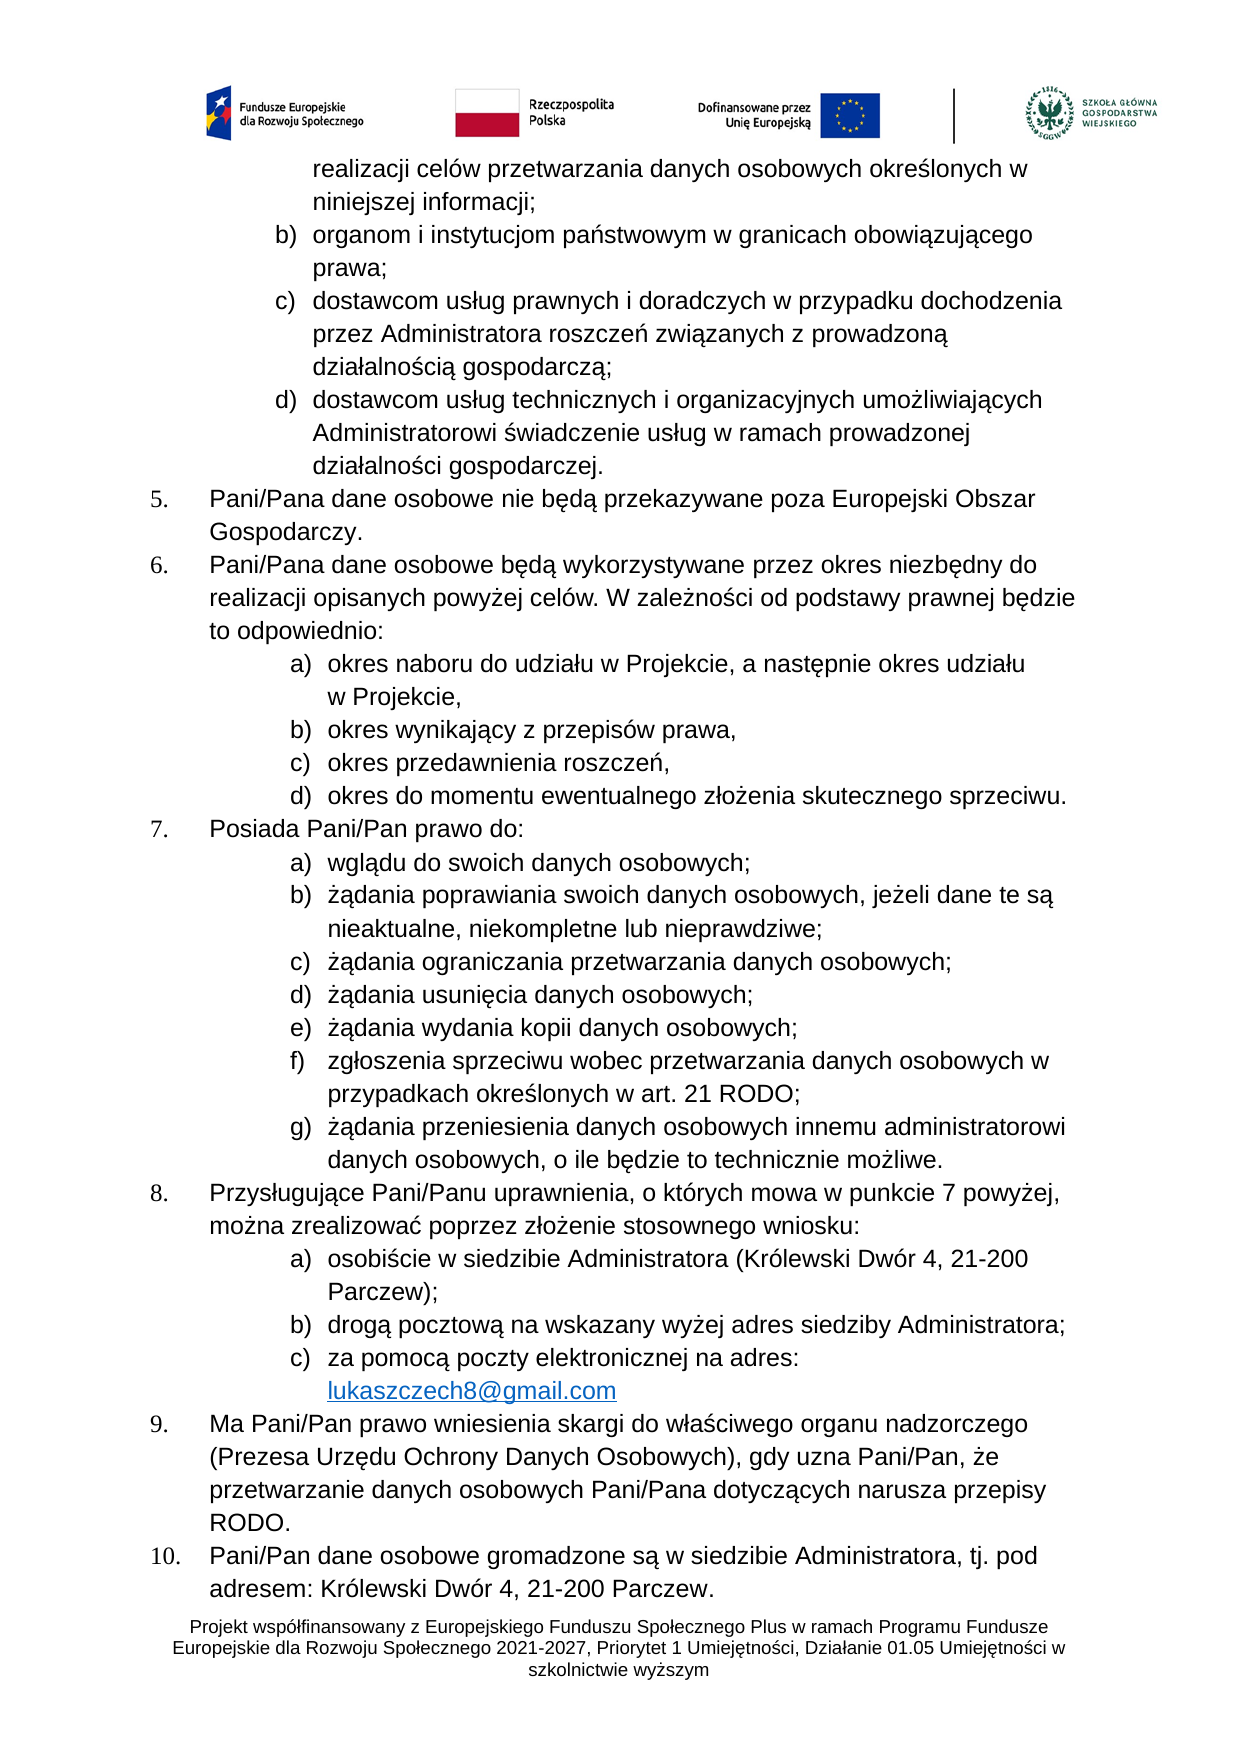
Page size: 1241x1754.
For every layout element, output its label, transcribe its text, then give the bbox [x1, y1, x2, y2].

list okres naboru do udziału w Projekcie, a następnie okres udziału w Projekcie, [290, 649, 1087, 711]
list Przysługujące Pani/Panu uprawnienia, o których mowa w punkcie 7 powyżej, można zrealizować poprzez złożenie stosownego wniosku: [150, 1178, 1087, 1239]
list wglądu do swoich danych osobowych; [290, 847, 1087, 876]
list osobiście w siedzibie Administratora (Królewski Dwór 4, 21-200 Parczew); [290, 1244, 1087, 1306]
list dostawcom usług technicznych i organizacyjnych umożliwiających Administratorowi świadczenie usług w ramach prowadzonej działalności gospodarczej. [275, 385, 1087, 480]
list za pomocą poczty elektronicznej na adres: lukaszczech8@gmail.com [290, 1343, 1087, 1405]
list Pani/Pana dane osobowe nie będą przekazywane poza Europejski Obszar Gospodarczy. [150, 484, 1087, 546]
list zgłoszenia sprzeciwu wobec przetwarzania danych osobowych w przypadkach określonych w art. 21 RODO; [290, 1046, 1087, 1107]
list żądania usunięcia danych osobowych; [290, 979, 1087, 1008]
list dostawcom usług prawnych i doradczych w przypadku dochodzenia przez Administratora roszczeń związanych z prowadzoną działalnością gospodarczą; [275, 286, 1087, 381]
list żądania ograniczania przetwarzania danych osobowych; [290, 947, 1087, 975]
list żądania przeniesienia danych osobowych innemu administratorowi danych osobowych, o ile będzie to technicznie możliwe. [290, 1112, 1087, 1173]
list żądania poprawiania swoich danych osobowych, jeżeli dane te są nieaktualne, niekompletne lub nieprawdziwe; [290, 881, 1087, 942]
list Ma Pani/Pan prawo wniesienia skargi do właściwego organu nadzorczego (Prezesa Urzędu Ochrony Danych Osobowych), gdy uzna Pani/Pan, że przetwarzanie danych osobowych Pani/Pana dotyczących narusza przepisy RODO. [150, 1409, 1087, 1537]
list drogą pocztową na wskazany wyżej adres siedziby Administratora; [290, 1310, 1087, 1339]
picture [150, 73, 1219, 154]
list okres przedawnienia roszczeń, [290, 748, 1087, 777]
list Pani/Pana dane osobowe będą wykorzystywane przez okres niezbędny do realizacji opisanych powyżej celów. W zależności od podstawy prawnej będzie to odpowiednio: [150, 550, 1087, 645]
list organom i instytucjom państwowym w granicach obowiązującego prawa; [275, 220, 1087, 282]
list okres do momentu ewentualnego złożenia skutecznego sprzeciwu. [290, 781, 1087, 810]
list okres wynikający z przepisów prawa, [290, 715, 1087, 744]
list Pani/Pan dane osobowe gromadzone są w siedzibie Administratora, tj. pod adresem: Królewski Dwór 4, 21-200 Parczew. [150, 1541, 1087, 1603]
list żądania wydania kopii danych osobowych; [290, 1013, 1087, 1041]
list Posiada Pani/Pan prawo do: [150, 814, 1087, 843]
